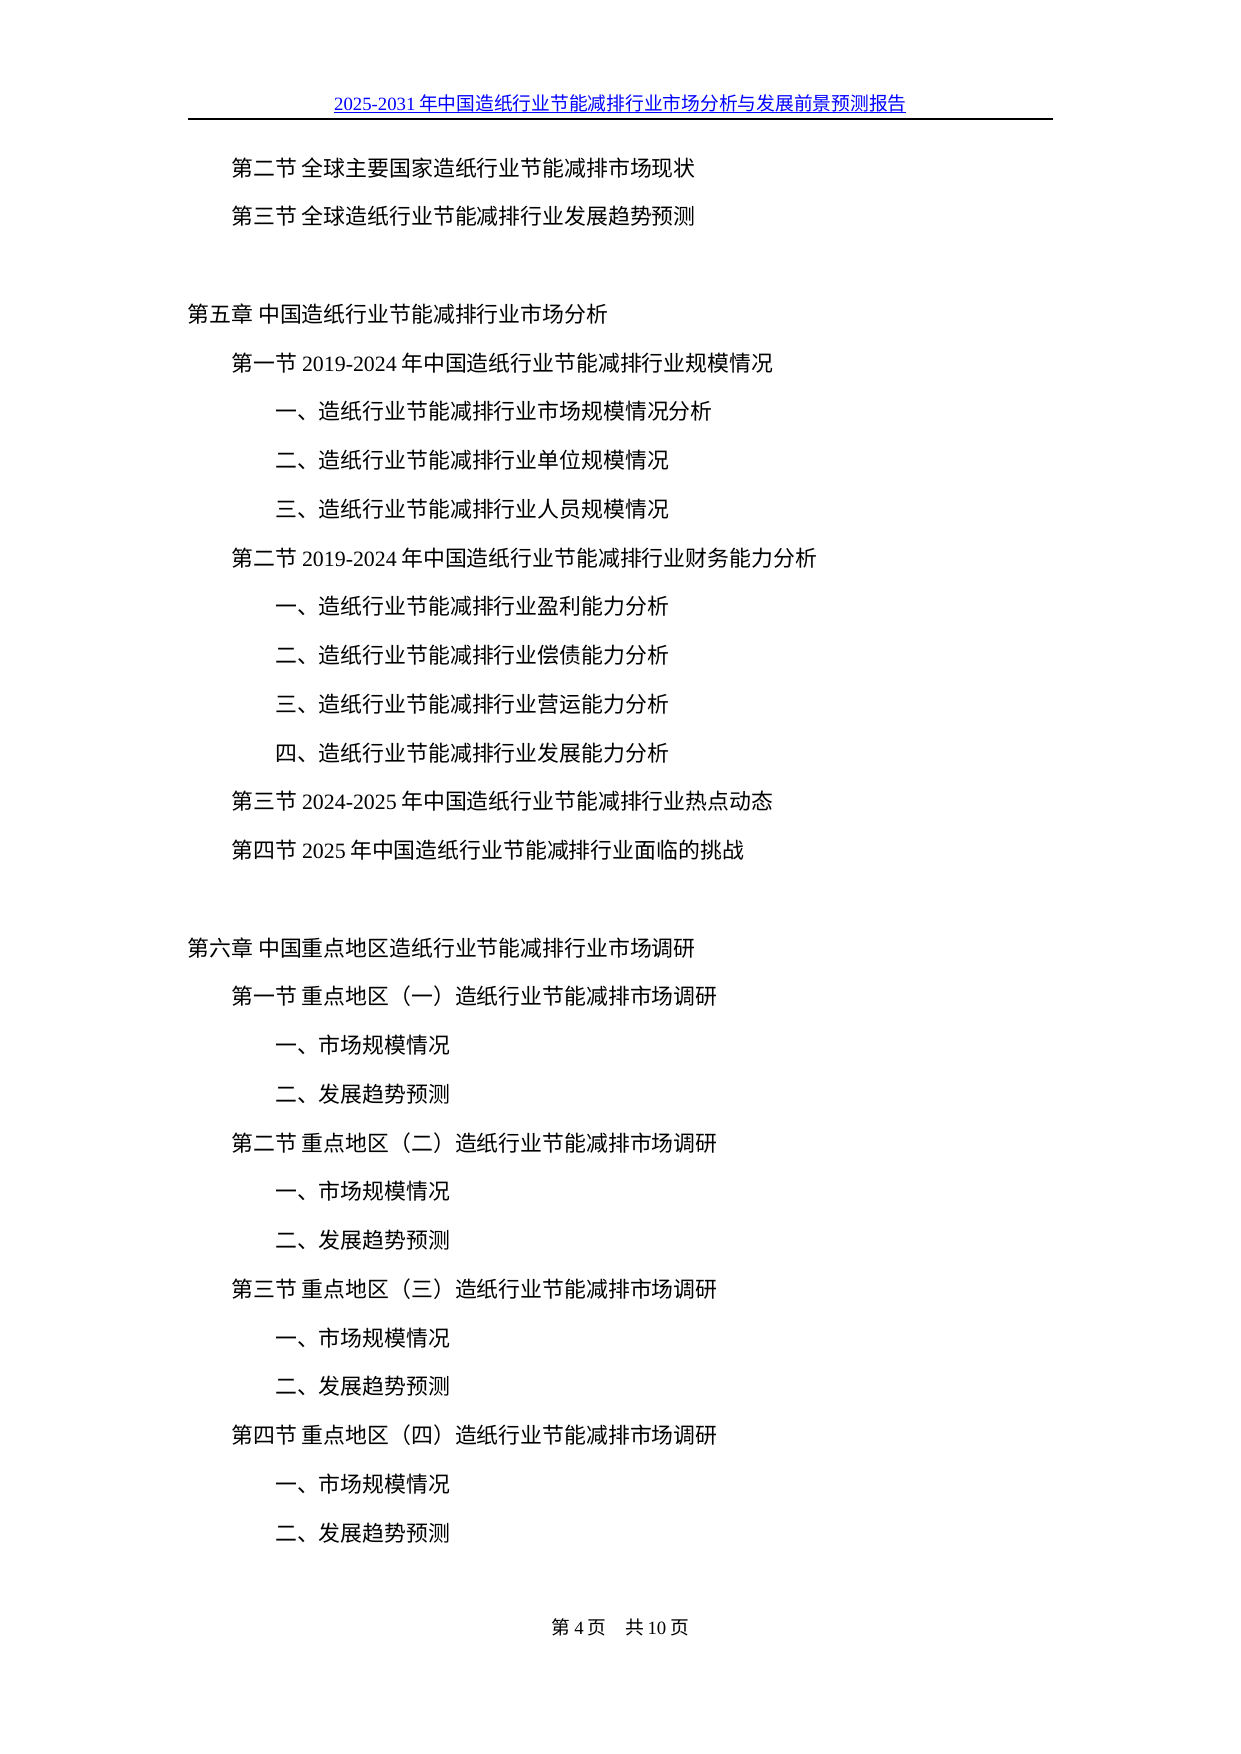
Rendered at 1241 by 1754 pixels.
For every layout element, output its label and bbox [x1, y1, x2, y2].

text [187, 150, 1053, 1548]
